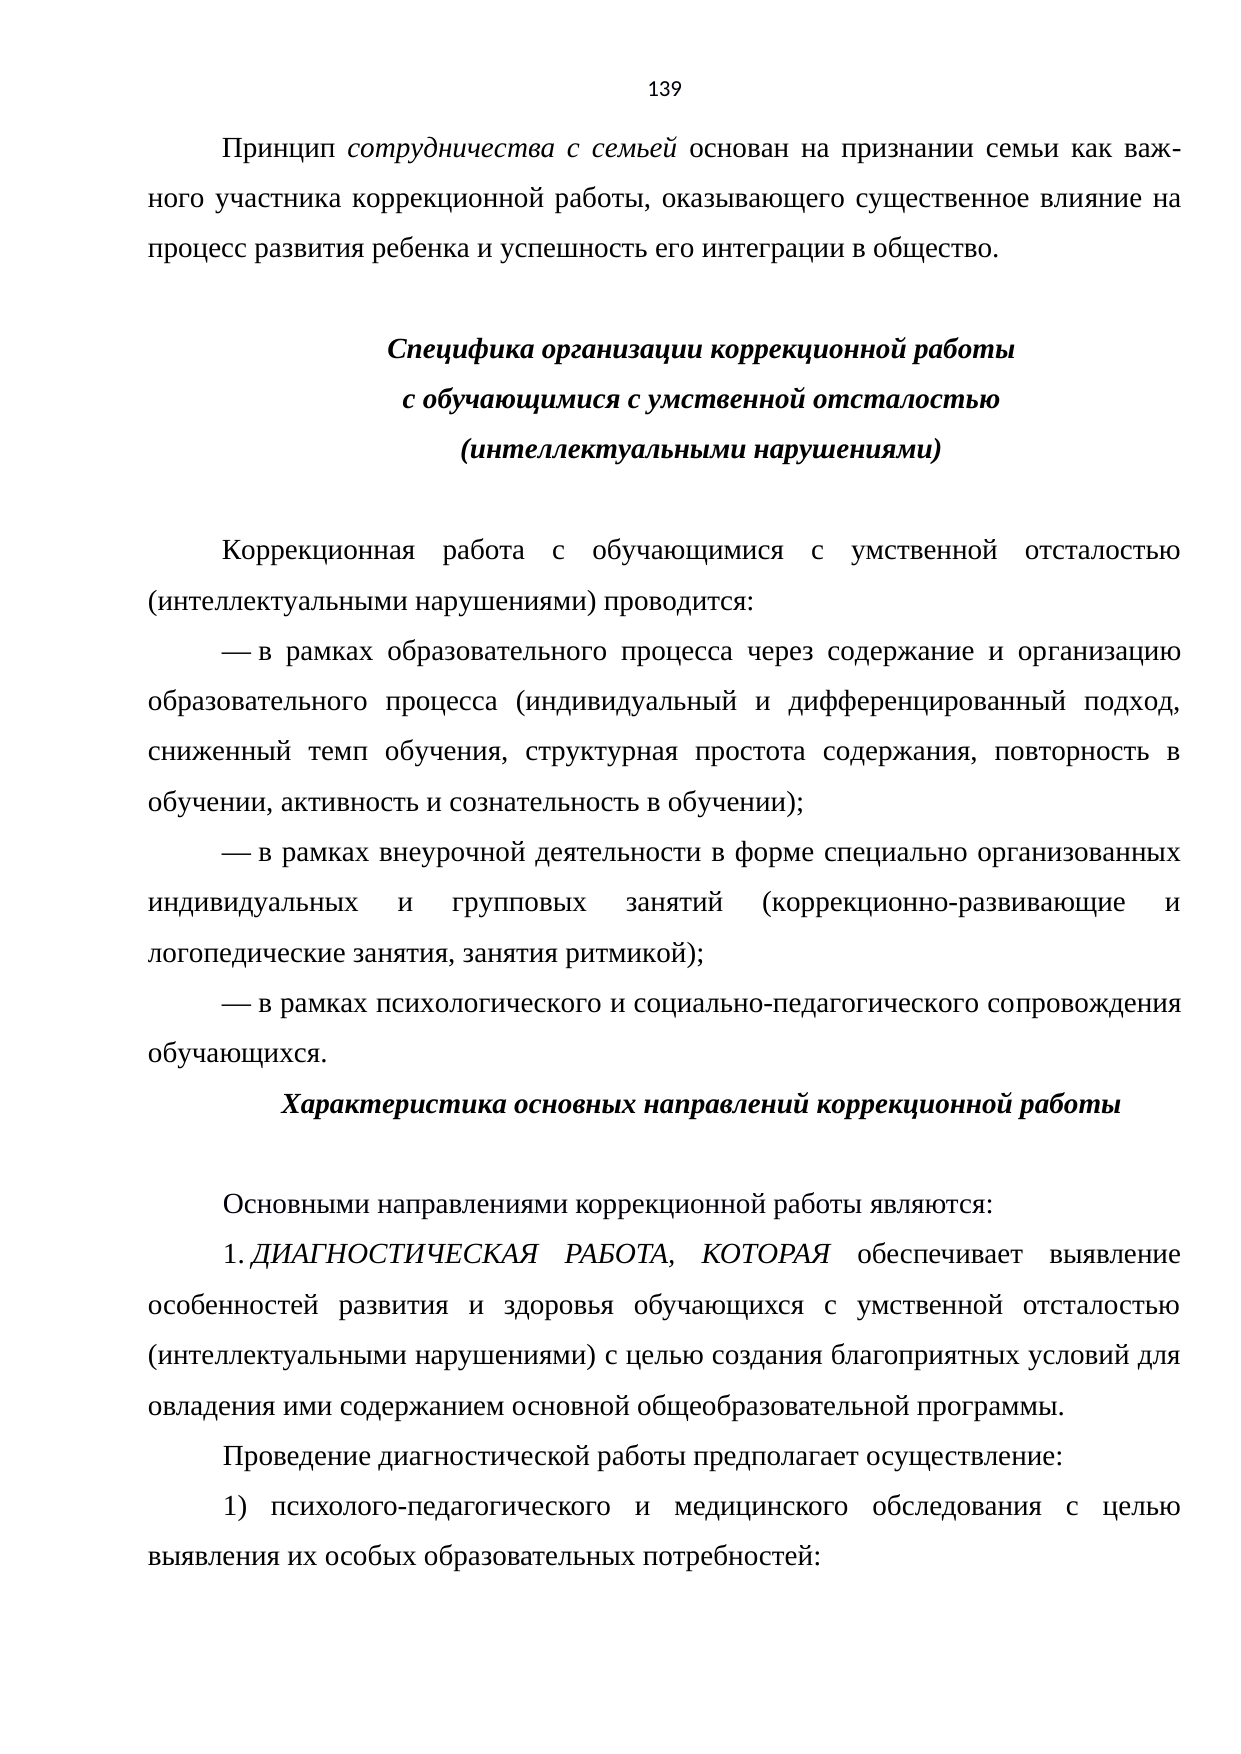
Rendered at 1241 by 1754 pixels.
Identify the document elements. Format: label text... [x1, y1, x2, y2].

text Коррекционная работа с обучающимися с умственной отсталостью (интеллектуальными нарушениями) проводится: [148, 532, 1181, 616]
text 1. Диагностическая работа, которая обеспечивает выявление особенностей развития и здоровья обучающихся с умственной отсталостью (интеллектуальными нарушениями) с целью создания благоприятных условий для овладения ими содержанием основной общеобразовательной программы. [148, 1237, 1181, 1421]
text ― в рамках психологического и социально-педагогического сопровождения обучающихся. [148, 985, 1181, 1069]
text Характеристика основных направлений коррекционной работы [148, 1086, 1181, 1119]
text Основными направлениями коррекционной работы являются: [148, 1186, 1181, 1220]
text Специфика организации коррекционной работы [148, 331, 1181, 364]
text Принцип сотрудничества с семьей основан на признании семьи как важного участника коррекционной работы, оказывающего существенное влияние на процесс развития ребенка и успешность его интеграции в общество. [148, 130, 1181, 264]
text ― в рамках внеурочной деятельности в форме специально организованных индивидуальных и групповых занятий (коррекционно-развивающие и логопедические занятия, занятия ритмикой); [148, 834, 1181, 968]
text с обучающимися с умственной отсталостью [148, 381, 1181, 415]
text (интеллектуальными нарушениями) [148, 432, 1181, 465]
text 1) психолого-педагогического и медицинского обследования с целью выявления их особых образовательных потребностей: [148, 1488, 1181, 1572]
text ― в рамках образовательного процесса через содержание и организацию образовательного процесса (индивидуальный и дифференцированный подход, сниженный темп обучения, структурная простота содержания, повторность в обучении, активность и сознательность в обучении); [148, 633, 1181, 817]
text Проведение диагностической работы предполагает осуществление: [148, 1438, 1181, 1471]
